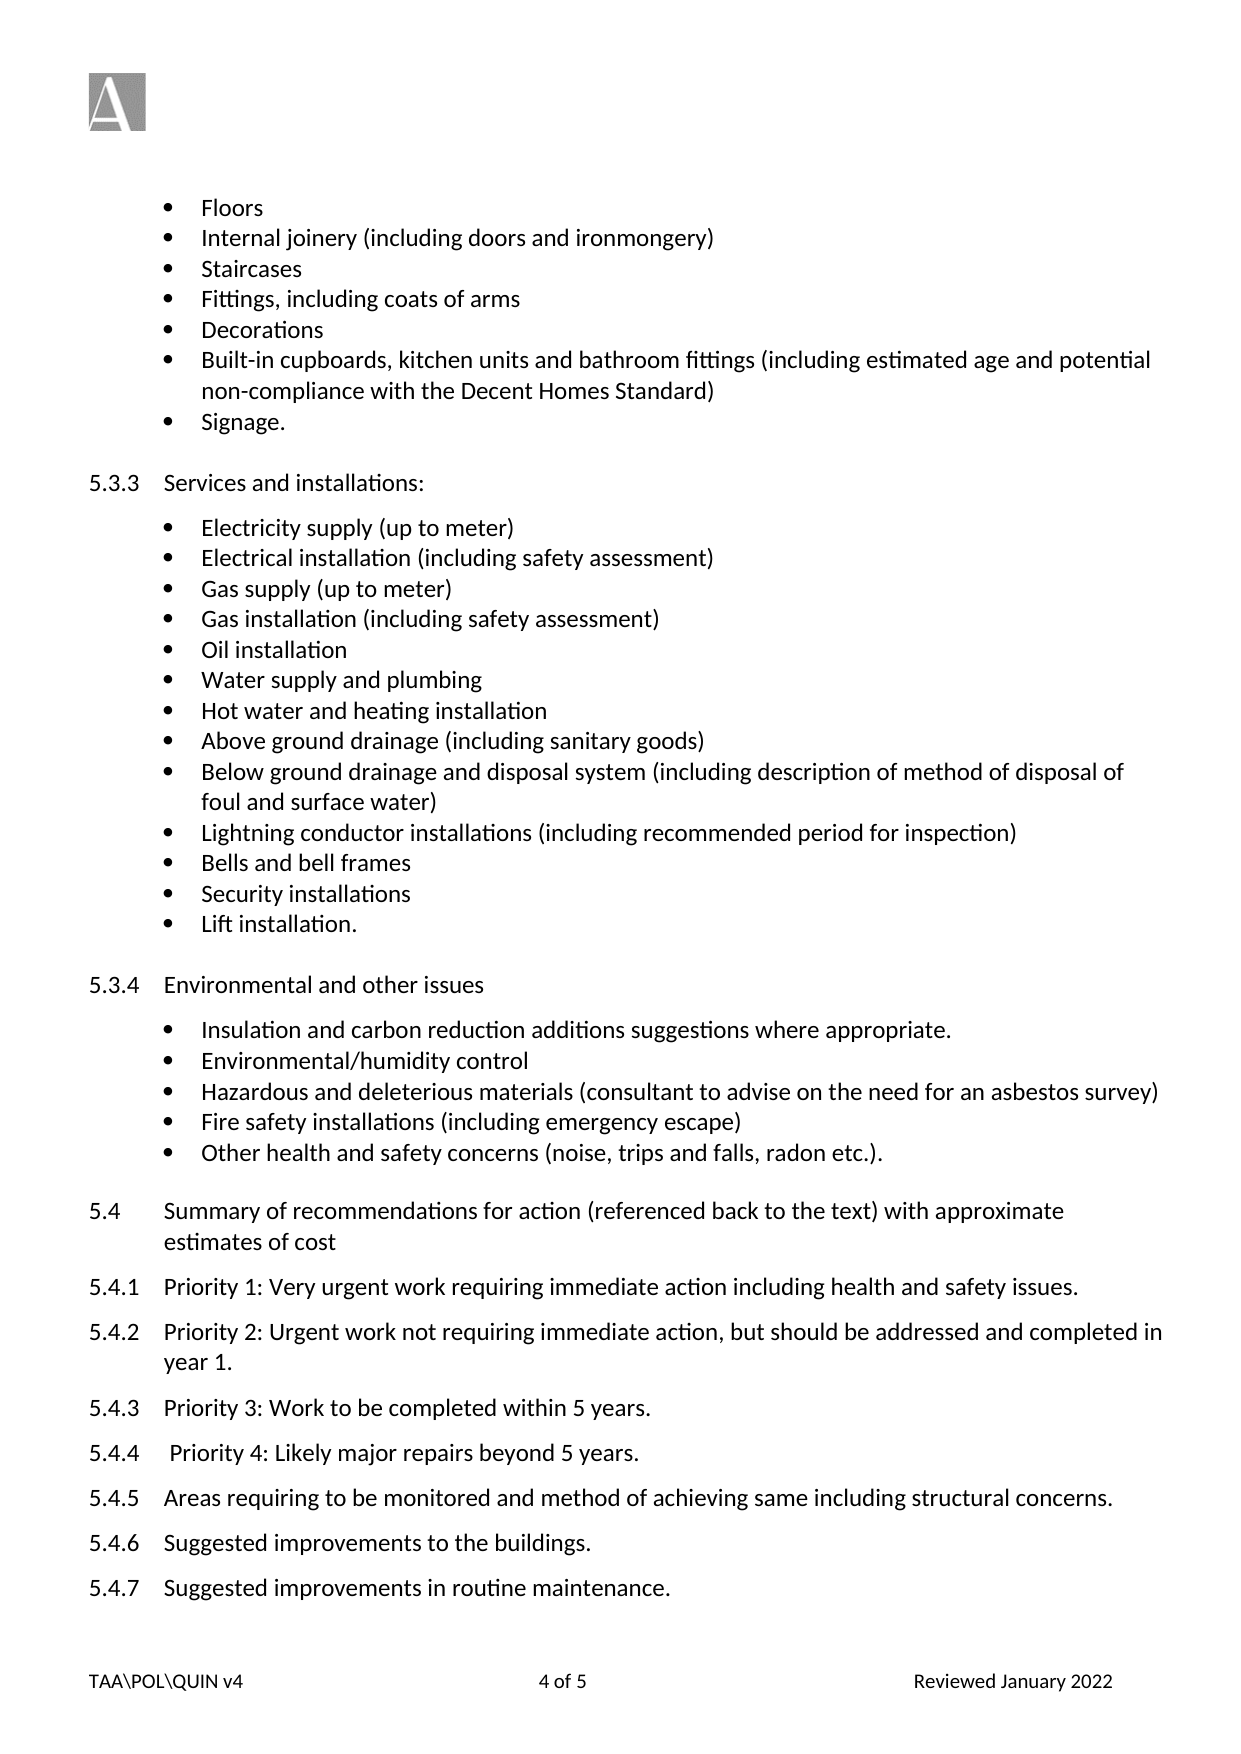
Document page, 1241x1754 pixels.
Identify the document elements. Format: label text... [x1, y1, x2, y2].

list Other health and safety concerns (noise, trips and falls, radon etc.). [164, 1137, 1167, 1167]
list Water supply and plumbing [164, 664, 1167, 695]
list Lightning conductor installations (including recommended period for inspection) [164, 817, 1167, 847]
list Environmental/humidity control [164, 1045, 1167, 1076]
text 5.4.3 Priority 3: Work to be completed within 5 years. [89, 1392, 1167, 1422]
list Built-in cupboards, kitchen units and bathroom fittings (including estimated age and potential non-compliance with the Decent Homes Standard) [164, 344, 1167, 406]
text 5.4 Summary of recommendations for action (referenced back to the text) with approximate estimates of cost [89, 1195, 1167, 1256]
list Staircases [164, 253, 1167, 283]
list Below ground drainage and disposal system (including description of method of disposal of foul and surface water) [164, 756, 1167, 817]
list Gas installation (including safety assessment) [164, 603, 1167, 634]
list Above ground drainage (including sanitary goods) [164, 725, 1167, 756]
list Hot water and heating installation [164, 695, 1167, 725]
list Electricity supply (up to meter) [164, 512, 1167, 542]
list Decorations [164, 314, 1167, 344]
text 5.4.6 Suggested improvements to the buildings. [89, 1527, 1167, 1557]
text 5.4.4 Priority 4: Likely major repairs beyond 5 years. [89, 1437, 1167, 1467]
list Insulation and carbon reduction additions suggestions where appropriate. [164, 1015, 1167, 1045]
text 5.4.7 Suggested improvements in routine maintenance. [89, 1572, 1167, 1603]
text 5.3.4 Environmental and other issues [89, 969, 1167, 1000]
list Hazardous and deleterious materials (consultant to advise on the need for an asbestos survey) [164, 1076, 1167, 1106]
list Fire safety installations (including emergency escape) [164, 1106, 1167, 1137]
list Oil installation [164, 634, 1167, 664]
list Internal joinery (including doors and ironmongery) [164, 222, 1167, 253]
picture [88, 73, 146, 131]
list Signage. [164, 406, 1167, 436]
list Lift installation. [164, 908, 1167, 939]
list Security installations [164, 878, 1167, 908]
text 5.3.3 Services and installations: [89, 467, 1167, 497]
list Bells and bell frames [164, 847, 1167, 878]
list Fittings, including coats of arms [164, 283, 1167, 314]
list Floors [164, 192, 1167, 222]
list Gas supply (up to meter) [164, 573, 1167, 603]
text 5.4.5 Areas requiring to be monitored and method of achieving same including structural concerns. [89, 1482, 1167, 1512]
text 5.4.2 Priority 2: Urgent work not requiring immediate action, but should be addressed and completed in year 1. [89, 1316, 1167, 1377]
text 5.4.1 Priority 1: Very urgent work requiring immediate action including health and safety issues. [89, 1271, 1167, 1301]
list Electrical installation (including safety assessment) [164, 542, 1167, 573]
